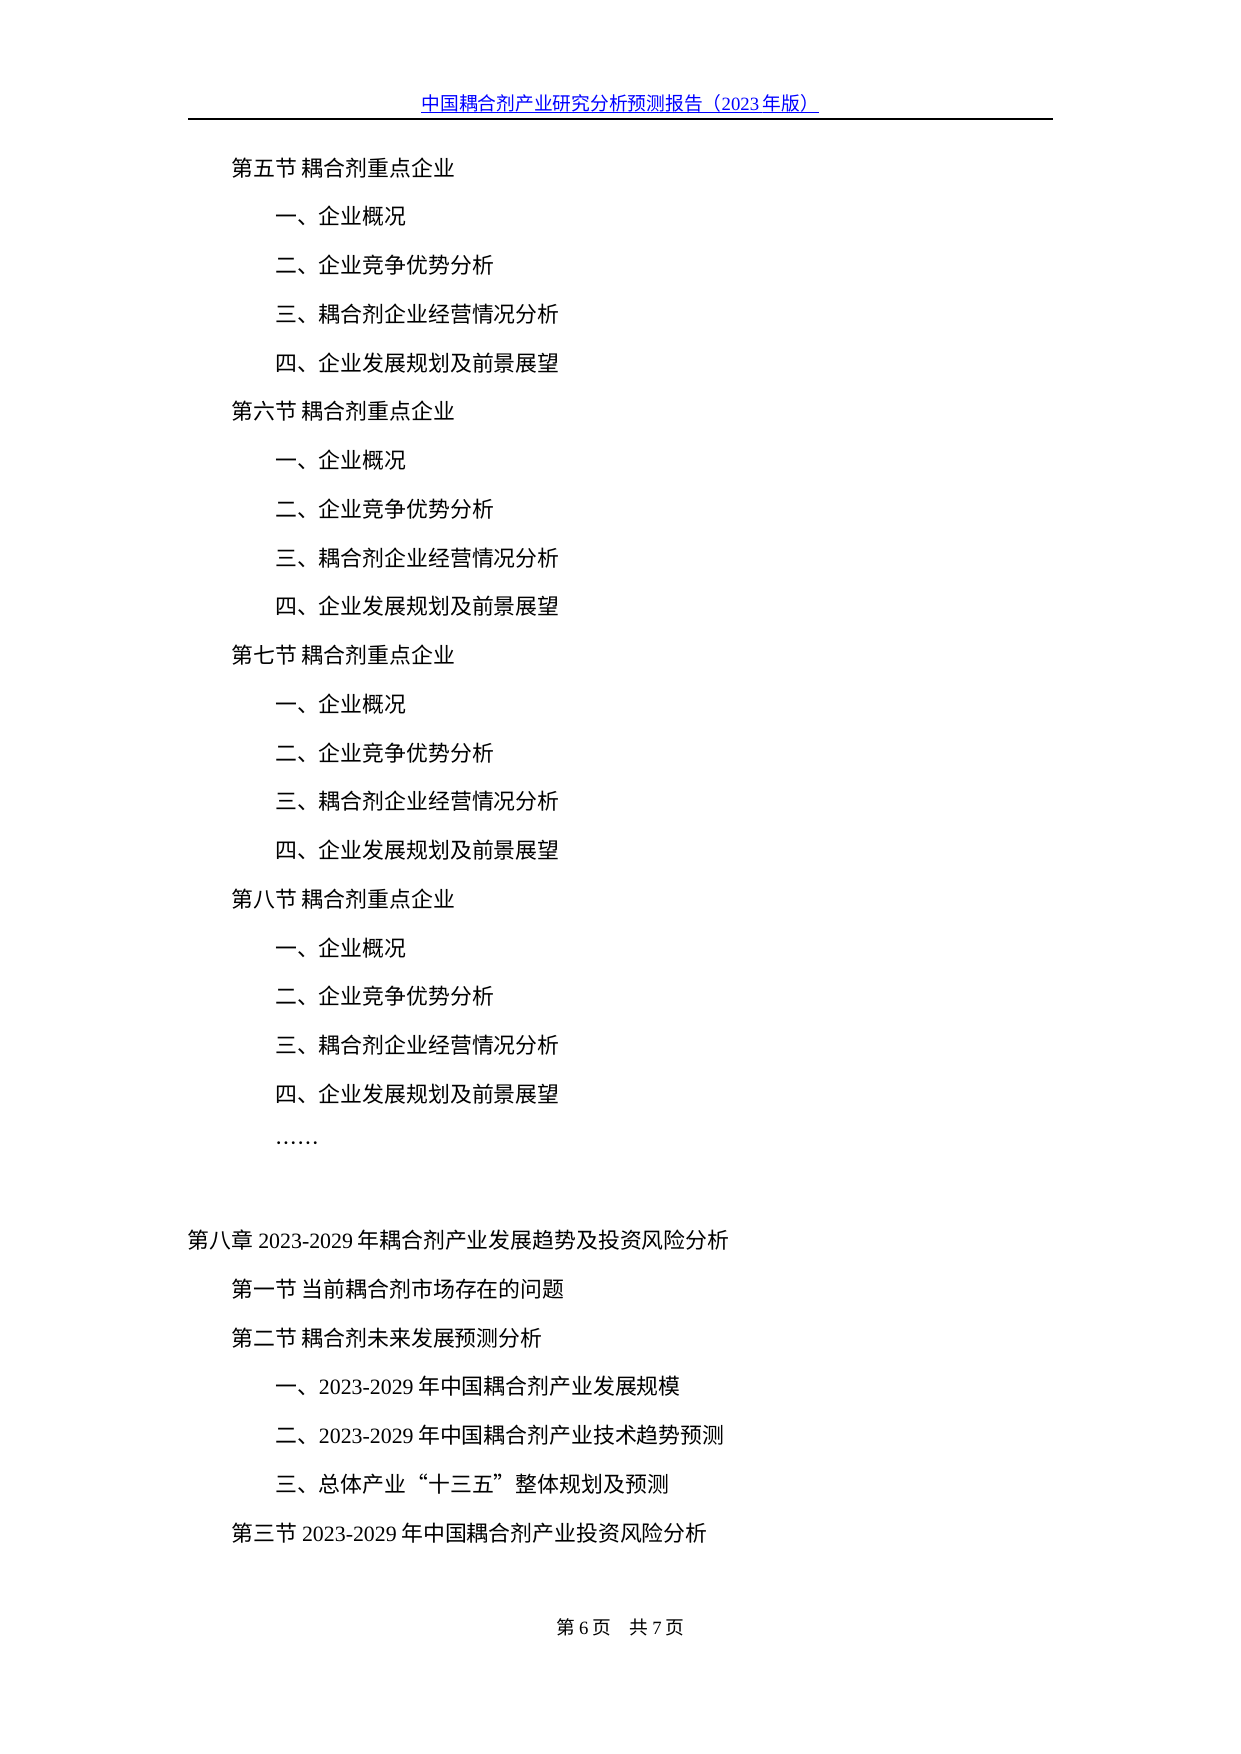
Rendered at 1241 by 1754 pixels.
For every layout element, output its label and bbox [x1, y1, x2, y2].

text [187, 150, 1053, 1548]
